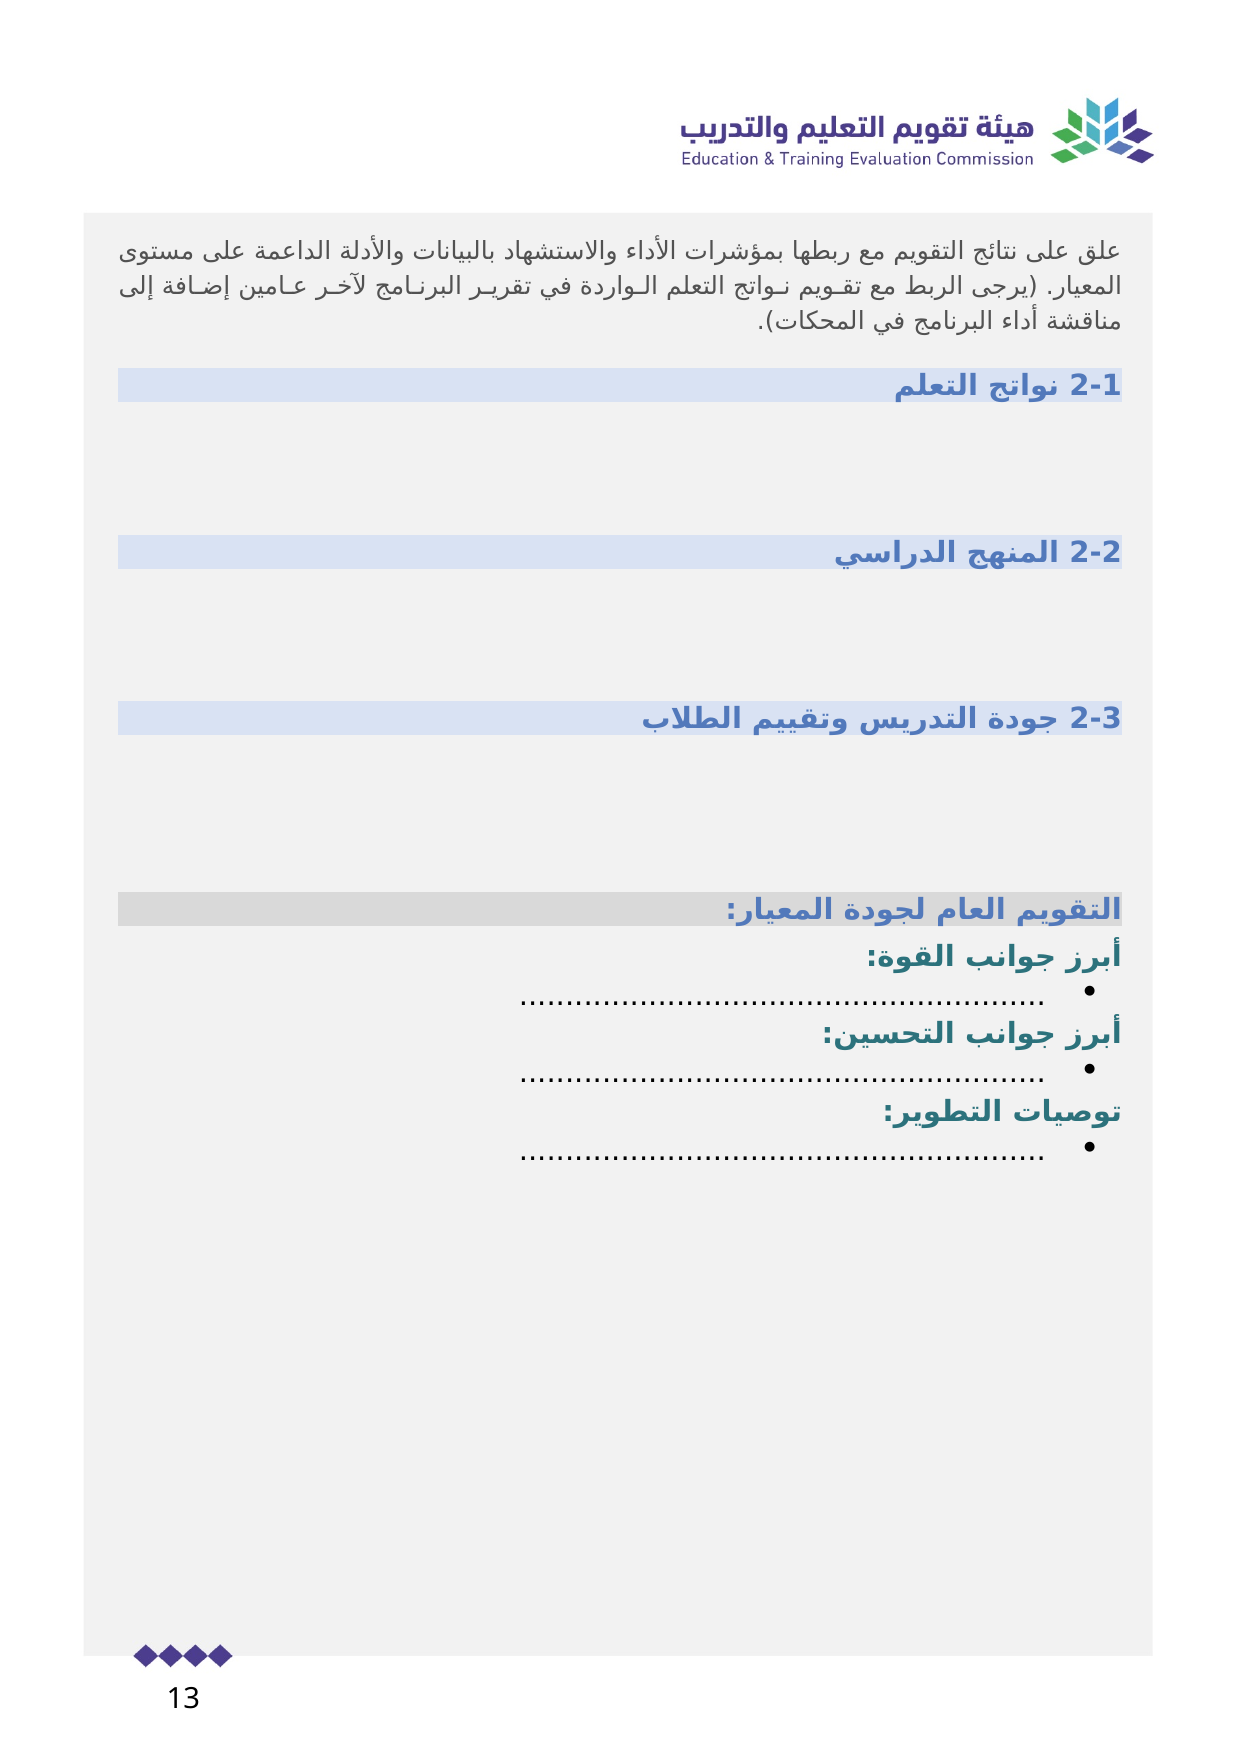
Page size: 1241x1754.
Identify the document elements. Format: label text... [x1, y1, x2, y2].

text علق على نتائج التقويم مع ربطها بمؤشرات الأداء والاستشهاد بالبيانات والأدلة الداعمة على مستوى المعيار. (يرجى الربط مع تقويم نواتج التعلم الواردة في تقرير البرنامج لآخر عامين إضافة إلى مناقشة أداء البرنامج في المحكات). [118, 236, 1122, 335]
list ......................................................... [118, 1056, 1084, 1090]
list ......................................................... [118, 978, 1084, 1012]
text 2-2 المنهج الدراسي [118, 535, 1122, 569]
text 2-1 نواتج التعلم [118, 368, 1122, 402]
text أبرز جوانب التحسين: [118, 1017, 1122, 1051]
text 2-3 جودة التدريس وتقييم الطلاب [118, 701, 1122, 735]
text أبرز جوانب القوة: [118, 939, 1122, 973]
list ......................................................... [118, 1134, 1084, 1168]
text التقويم العام لجودة المعيار: [118, 892, 1122, 926]
text توصيات التطوير: [118, 1095, 1122, 1129]
picture [0, 1, 1238, 1752]
